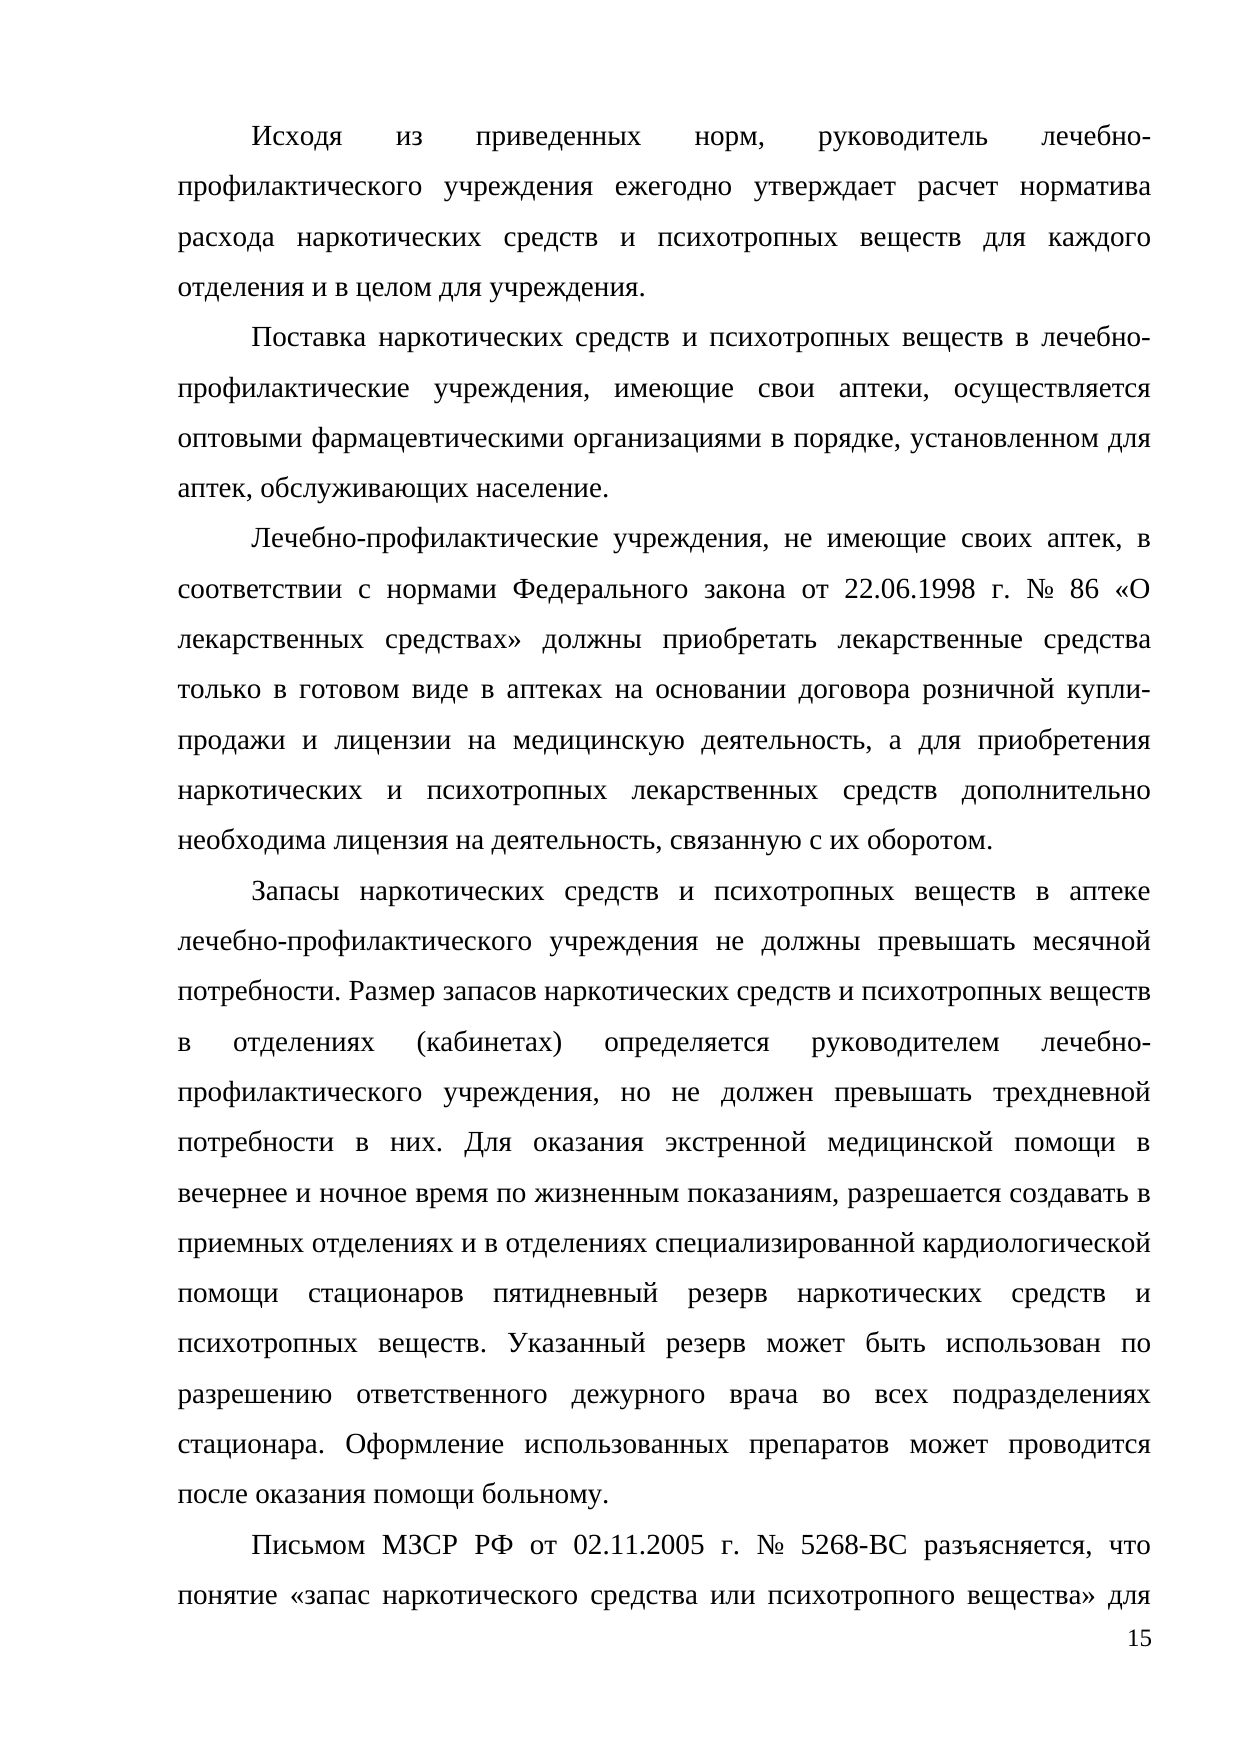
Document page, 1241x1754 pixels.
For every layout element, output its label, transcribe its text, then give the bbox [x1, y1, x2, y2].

text Лечебно-профилактические учреждения, не имеющие своих аптек, в соответствии с нормами Федерального закона от 22.06.1998 г. № 86 «О лекарственных средствах» должны приобретать лекарственные средства только в готовом виде в аптеках на основании договора розничной купли-продажи и лицензии на медицинскую деятельность, а для приобретения наркотических и психотропных лекарственных средств дополнительно необходима лицензия на деятельность, связанную с их оборотом. [177, 521, 1152, 856]
text Поставка наркотических средств и психотропных веществ в лечебно-профилактические учреждения, имеющие свои аптеки, осуществляется оптовыми фармацевтическими организациями в порядке, установленном для аптек, обслуживающих население. [177, 319, 1152, 504]
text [177, 1527, 1152, 1611]
text Запасы наркотических средств и психотропных веществ в аптеке лечебно-профилактического учреждения не должны превышать месячной потребности. Размер запасов наркотических средств и психотропных веществ в отделениях (кабинетах) определяется руководителем лечебно-профилактического учреждения, но не должен превышать трехдневной потребности в них. Для оказания экстренной медицинской помощи в вечернее и ночное время по жизненным показаниям, разрешается создавать в приемных отделениях и в отделениях специализированной кардиологической помощи стационаров пятидневный резерв наркотических средств и психотропных веществ. Указанный резерв может быть использован по разрешению ответственного дежурного врача во всех подразделениях стационара. Оформление использованных препаратов может проводится после оказания помощи больному. [177, 873, 1152, 1510]
text Исходя из приведенных норм, руководитель лечебно-профилактического учреждения ежегодно утверждает расчет норматива расхода наркотических средств и психотропных веществ для каждого отделения и в целом для учреждения. [177, 118, 1152, 303]
